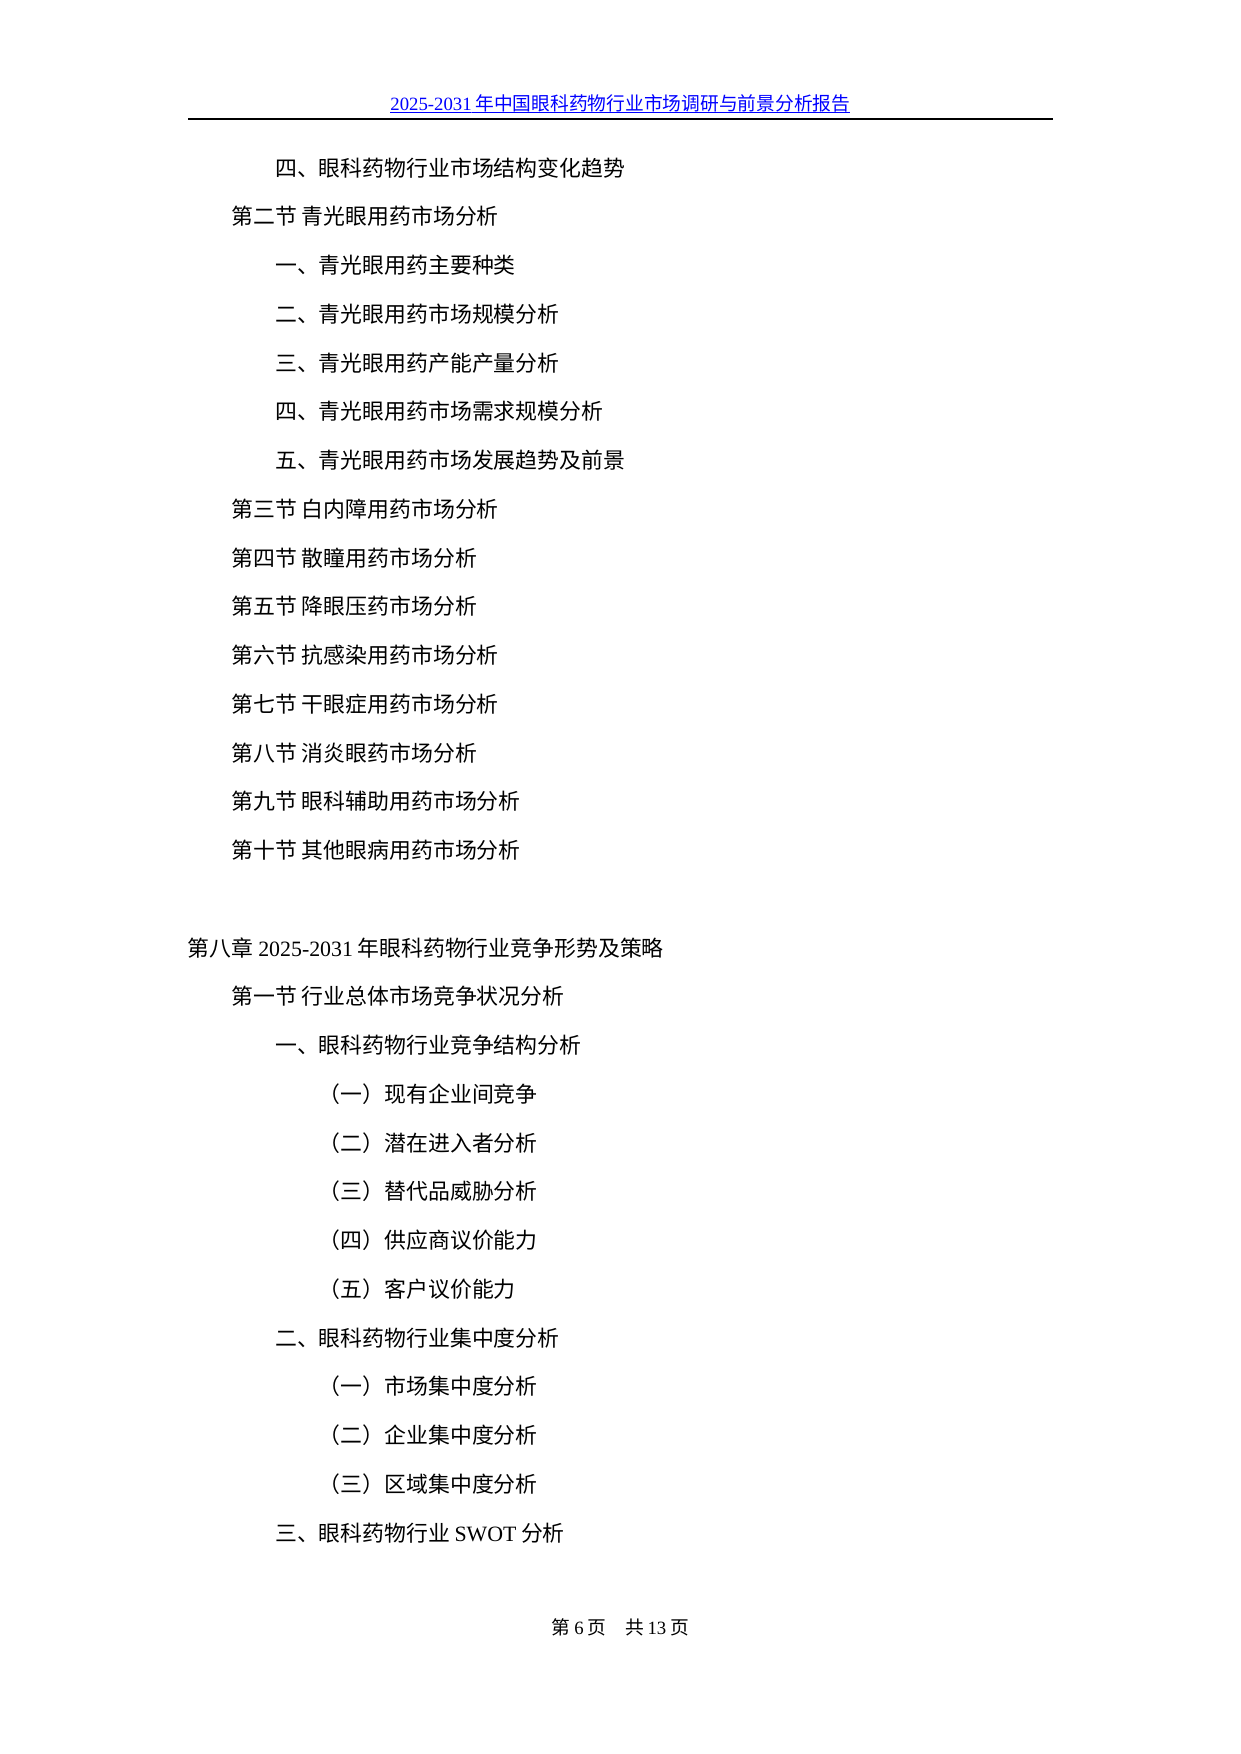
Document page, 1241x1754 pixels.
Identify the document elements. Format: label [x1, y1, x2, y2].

text [187, 150, 1053, 1548]
